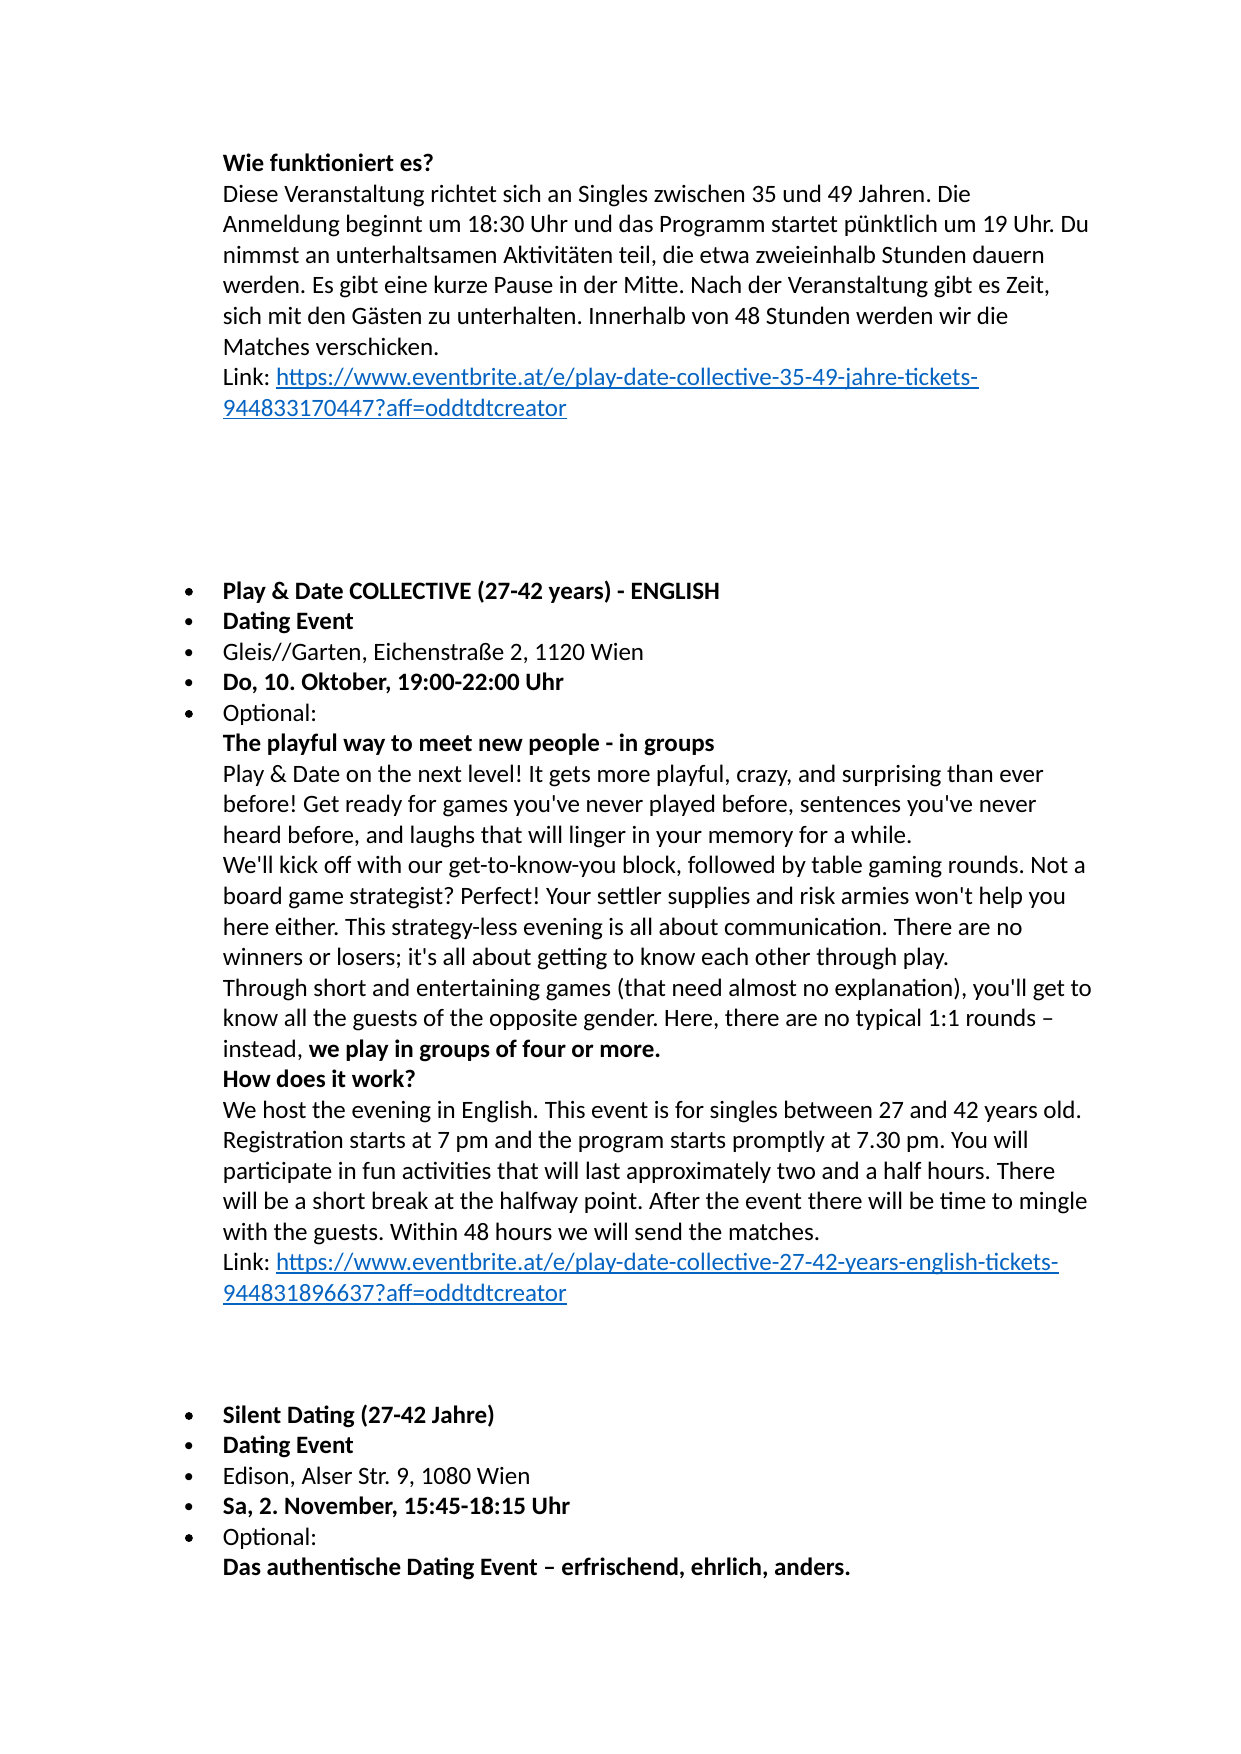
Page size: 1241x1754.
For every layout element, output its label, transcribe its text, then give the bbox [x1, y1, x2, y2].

text Wie funktioniert es? [223, 148, 1093, 178]
list Gleis//Garten, Eichenstraße 2, 1120 Wien [185, 636, 1093, 666]
list Edison, Alser Str. 9, 1080 Wien [185, 1460, 1093, 1491]
text Play & Date on the next level! It gets more playful, crazy, and surprising than ever before! Get ready for games you've never played before, sentences you've never heard before, and laughs that will linger in your memory for a while. [223, 758, 1093, 849]
list Dating Event [185, 1429, 1093, 1460]
text Link: https://www.eventbrite.at/e/play-date-collective-35-49-jahre-tickets-944833170447?aff=oddtdtcreator [223, 361, 1093, 422]
text Diese Veranstaltung richtet sich an Singles zwischen 35 und 49 Jahren. Die Anmeldung beginnt um 18:30 Uhr und das Programm startet pünktlich um 19 Uhr. Du nimmst an unterhaltsamen Aktivitäten teil, die etwa zweieinhalb Stunden dauern werden. Es gibt eine kurze Pause in der Mitte. Nach der Veranstaltung gibt es Zeit, sich mit den Gästen zu unterhalten. Innerhalb von 48 Stunden werden wir die Matches verschicken. [223, 178, 1093, 361]
list Play & Date COLLECTIVE (27-42 years) - ENGLISH [185, 575, 1093, 605]
list Optional: The playful way to meet new people - in groups [185, 697, 1093, 758]
list Sa, 2. November, 15:45-18:15 Uhr [185, 1491, 1093, 1521]
list Dating Event [185, 605, 1093, 636]
text Link: https://www.eventbrite.at/e/play-date-collective-27-42-years-english-tickets-944831896637?aff=oddtdtcreator [223, 1246, 1093, 1307]
text We host the evening in English. This event is for singles between 27 and 42 years old. Registration starts at 7 pm and the program starts promptly at 7.30 pm. You will participate in fun activities that will last approximately two and a half hours. There will be a short break at the halfway point. After the event there will be time to mingle with the guests. Within 48 hours we will send the matches. [223, 1094, 1093, 1246]
text How does it work? [223, 1063, 1093, 1094]
text We'll kick off with our get-to-know-you block, followed by table gaming rounds. Not a board game strategist? Perfect! Your settler supplies and risk armies won't help you here either. This strategy-less evening is all about communication. There are no winners or losers; it's all about getting to know each other through play. [223, 849, 1093, 972]
list Optional: Das authentische Dating Event – erfrischend, ehrlich, anders. [185, 1521, 1093, 1582]
list Do, 10. Oktober, 19:00-22:00 Uhr [185, 666, 1093, 697]
text Through short and entertaining games (that need almost no explanation), you'll get to know all the guests of the opposite gender. Here, there are no typical 1:1 rounds – instead, we play in groups of four or more. [223, 972, 1093, 1063]
list Silent Dating (27-42 Jahre) [185, 1399, 1093, 1429]
